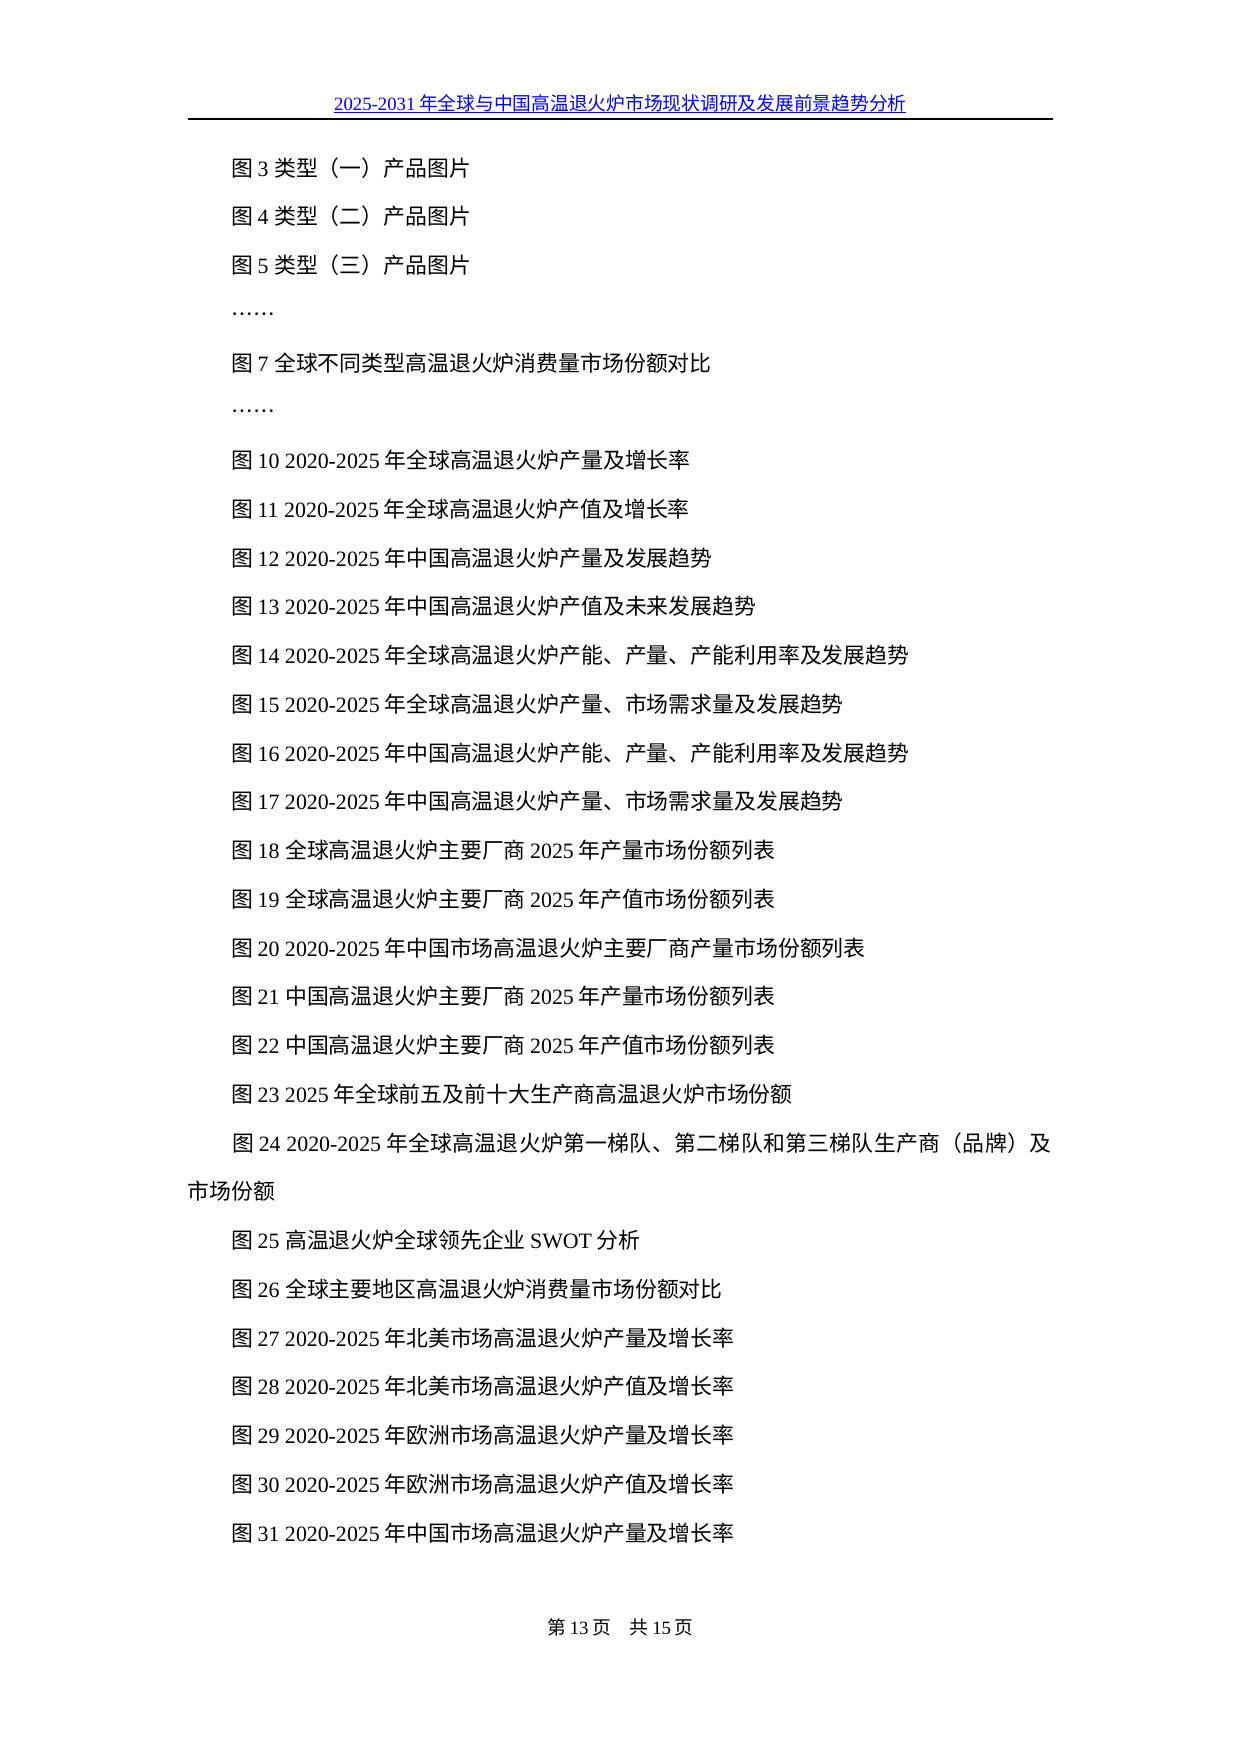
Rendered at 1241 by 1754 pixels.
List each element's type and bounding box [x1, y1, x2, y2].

text [187, 150, 1053, 1548]
